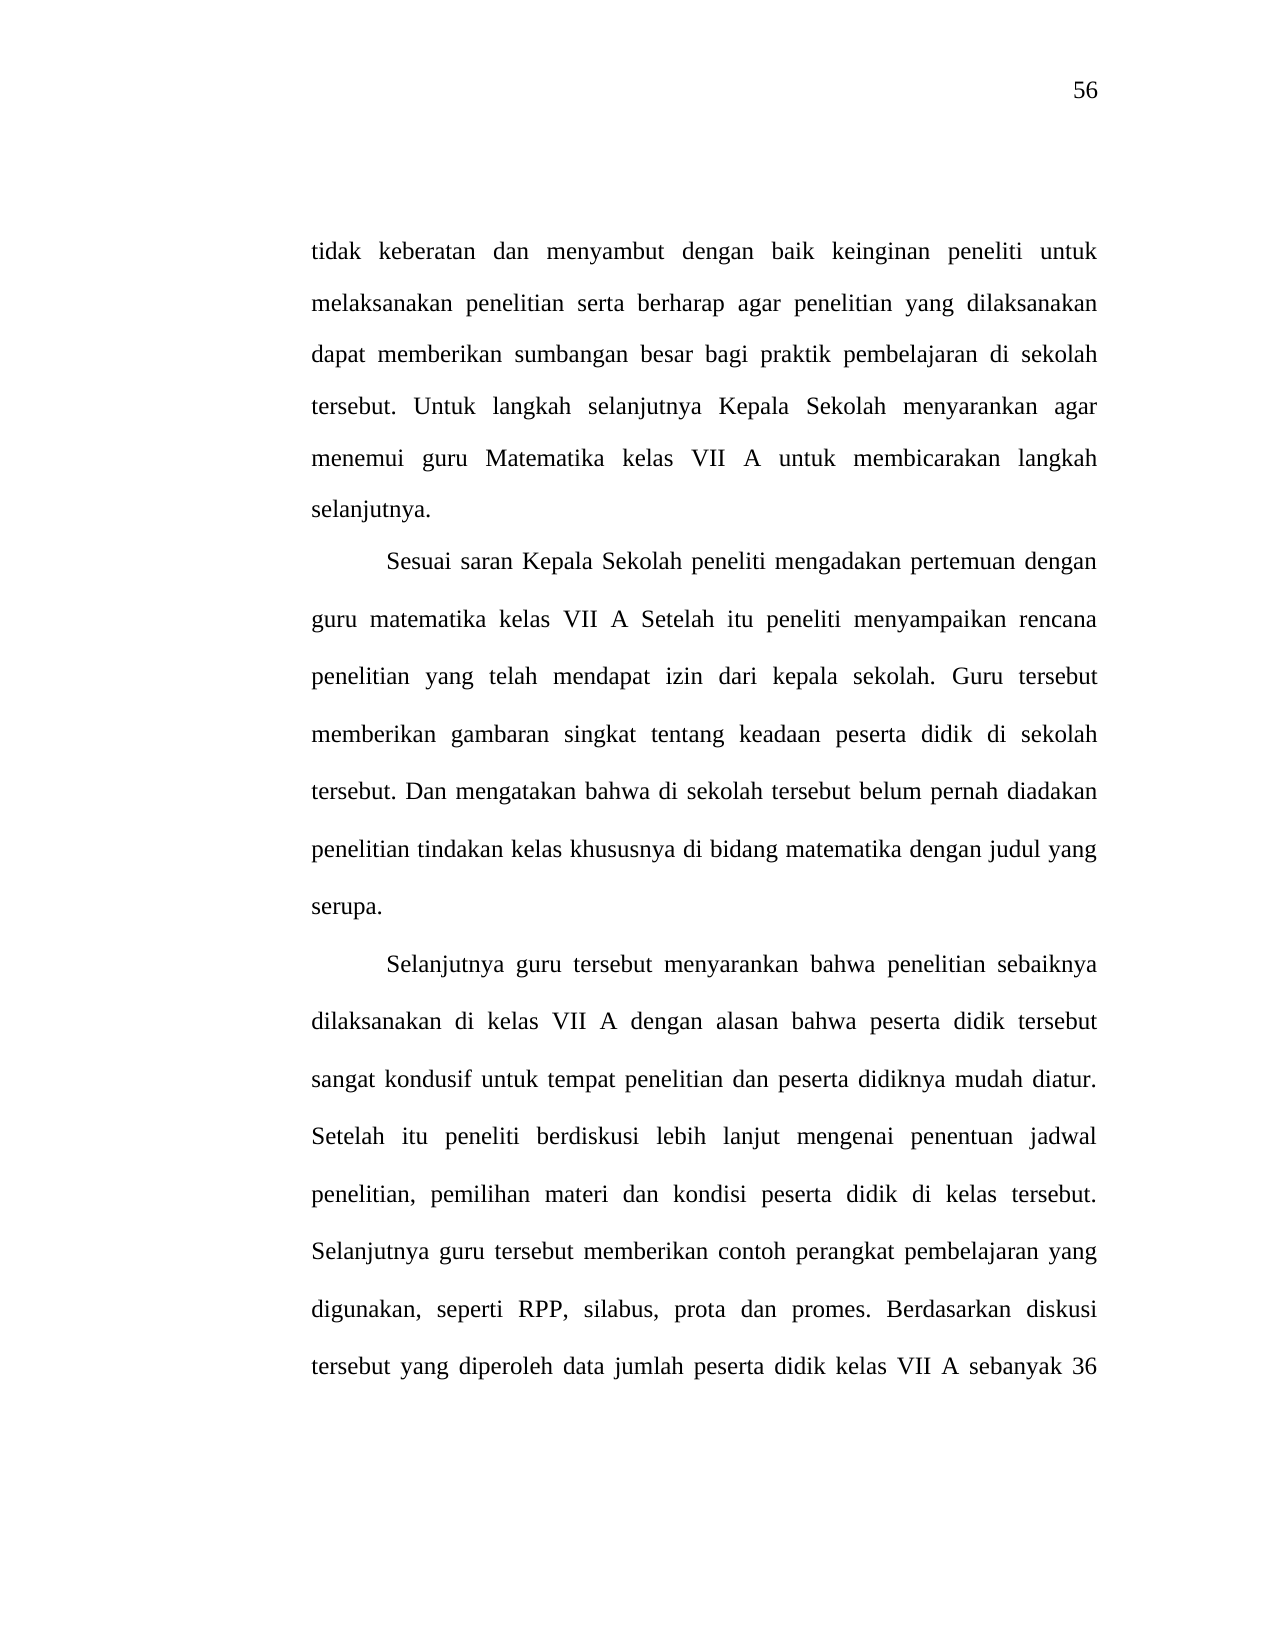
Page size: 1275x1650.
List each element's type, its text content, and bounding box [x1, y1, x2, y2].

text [311, 236, 1098, 523]
text Sesuai saran Kepala Sekolah peneliti mengadakan pertemuan dengan guru matematika kelas VII A Setelah itu peneliti menyampaikan rencana penelitian yang telah mendapat izin dari kepala sekolah. Guru tersebut memberikan gambaran singkat tentang keadaan peserta didik di sekolah tersebut. Dan mengatakan bahwa di sekolah tersebut belum pernah diadakan penelitian tindakan kelas khususnya di bidang matematika dengan judul yang serupa. [311, 546, 1098, 920]
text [311, 949, 1098, 1380]
